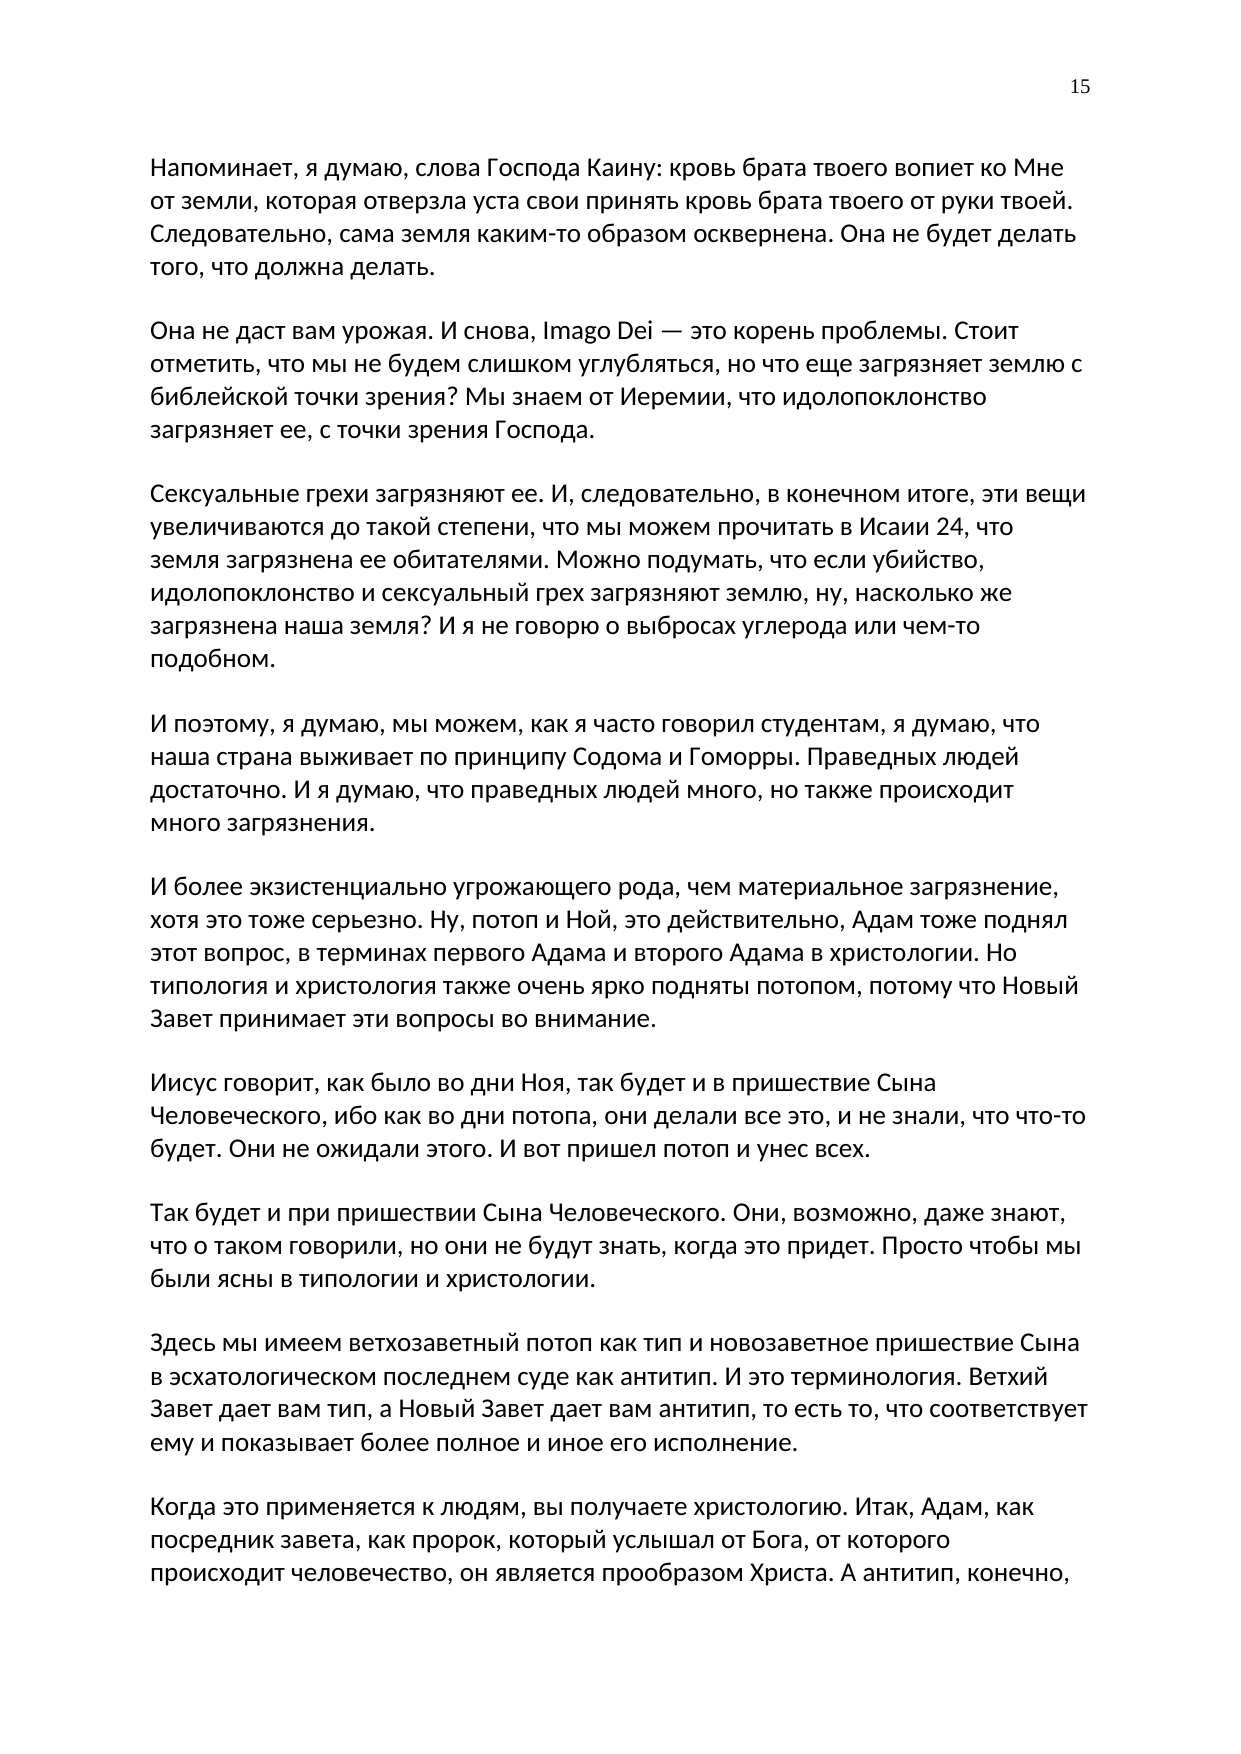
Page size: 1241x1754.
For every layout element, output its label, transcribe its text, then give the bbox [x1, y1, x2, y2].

text И более экзистенциально угрожающего рода, чем материальное загрязнение, хотя это тоже серьезно. Ну, потоп и Ной, это действительно, Адам тоже поднял этот вопрос, в терминах первого Адама и второго Адама в христологии. Но типология и христология также очень ярко подняты потопом, потому что Новый Завет принимает эти вопросы во внимание. [150, 869, 1090, 1034]
text И поэтому, я думаю, мы можем, как я часто говорил студентам, я думаю, что наша страна выживает по принципу Содома и Гоморры. Праведных людей достаточно. И я думаю, что праведных людей много, но также происходит много загрязнения. [150, 706, 1090, 838]
text Так будет и при пришествии Сына Человеческого. Они, возможно, даже знают, что о таком говорили, но они не будут знать, когда это придет. Просто чтобы мы были ясны в типологии и христологии. [150, 1195, 1090, 1294]
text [150, 1489, 1090, 1588]
text Она не даст вам урожая. И снова, Imago Dei — это корень проблемы. Стоит отметить, что мы не будем слишком углубляться, но что еще загрязняет землю с библейской точки зрения? Мы знаем от Иеремии, что идолопоклонство загрязняет ее, с точки зрения Господа. [150, 313, 1090, 445]
text Иисус говорит, как было во дни Ноя, так будет и в пришествие Сына Человеческого, ибо как во дни потопа, они делали все это, и не знали, что что-то будет. Они не ожидали этого. И вот пришел потоп и унес всех. [150, 1065, 1090, 1164]
text Напоминает, я думаю, слова Господа Каину: кровь брата твоего вопиет ко Мне от земли, которая отверзла уста свои принять кровь брата твоего от руки твоей. Следовательно, сама земля каким-то образом осквернена. Она не будет делать того, что должна делать. [150, 150, 1090, 282]
text Здесь мы имеем ветхозаветный потоп как тип и новозаветное пришествие Сына в эсхатологическом последнем суде как антитип. И это терминология. Ветхий Завет дает вам тип, а Новый Завет дает вам антитип, то есть то, что соответствует ему и показывает более полное и иное его исполнение. [150, 1326, 1090, 1458]
text Сексуальные грехи загрязняют ее. И, следовательно, в конечном итоге, эти вещи увеличиваются до такой степени, что мы можем прочитать в Исаии 24, что земля загрязнена ее обитателями. Можно подумать, что если убийство, идолопоклонство и сексуальный грех загрязняют землю, ну, насколько же загрязнена наша земля? И я не говорю о выбросах углерода или чем-то подобном. [150, 476, 1090, 674]
